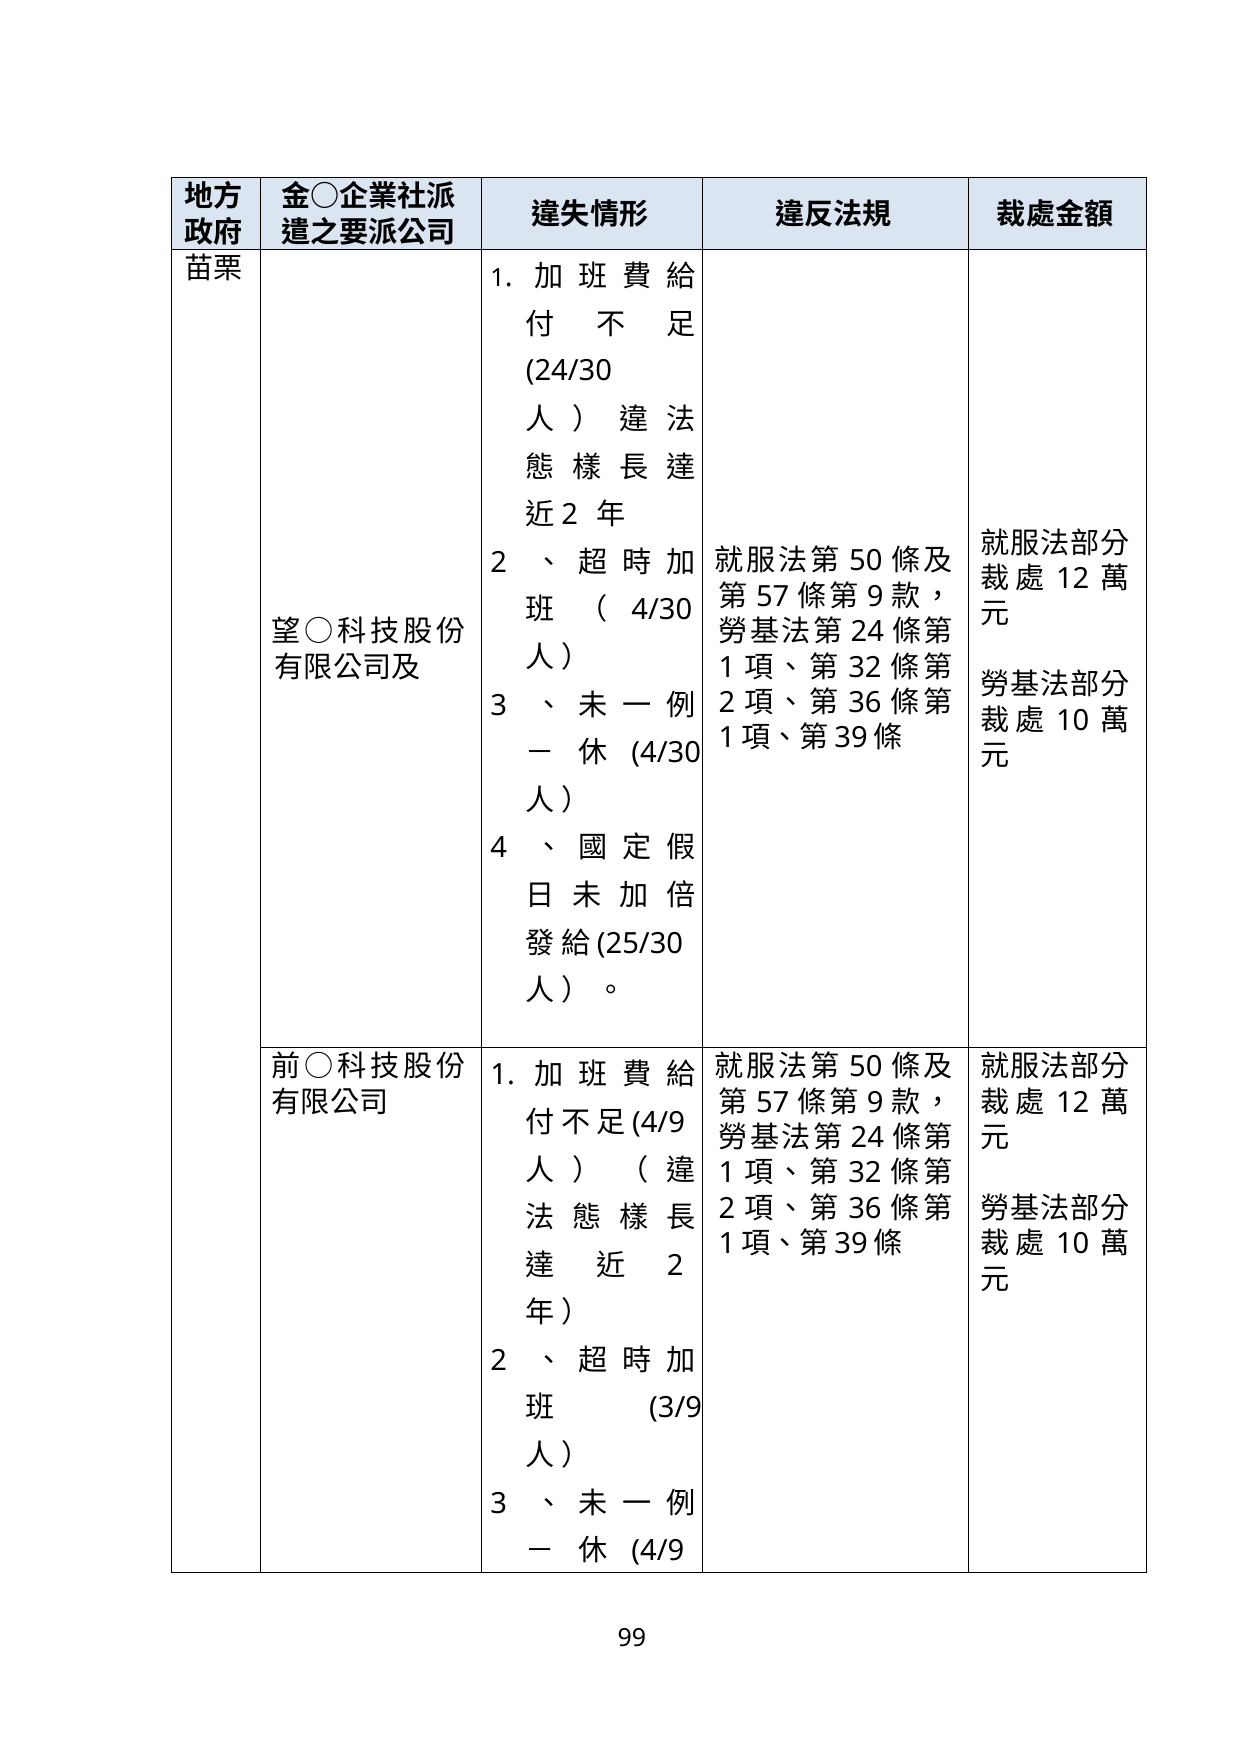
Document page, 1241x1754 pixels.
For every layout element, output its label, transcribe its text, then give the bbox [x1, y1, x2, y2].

table_cell 就服法部分裁處12萬元 勞基法部分裁處10萬元 [969, 250, 1146, 1047]
table_header 違失情形 [482, 178, 702, 249]
table_header 金○企業社派遣之要派公司 [261, 178, 481, 249]
table_cell 就服法部分裁處12萬元 勞基法部分裁處10萬元 [969, 1048, 1146, 1572]
table_header 違反法規 [703, 178, 968, 249]
table_cell 就服法第50條及第57條第9款，勞基法第24條第1項、第32條第2項、第36條第1項、第39條 [703, 250, 968, 1047]
table_cell 就服法第50條及第57條第9款，勞基法第24條第1項、第32條第2項、第36條第1項、第39條 [703, 1048, 968, 1572]
table_header 裁處金額 [969, 178, 1146, 249]
table_cell 前○科技股份有限公司 [261, 1048, 481, 1572]
table_cell 1.加班費給付不足(4/9人）（違法態樣長達近2年） 2、超時加班(3/9 人） 3、未一例－休(4/9人） 4、國定假日未加倍發給(3/9人） [482, 1048, 702, 1572]
table_cell 1.加班費給付不足(24/30人）違法態樣長達近2年 2、超時加班（4/30人） 3、未一例－休(4/30人） 4、國定假日未加倍發給(25/30人）。 [482, 250, 702, 1047]
table_cell 望○科技股份有限公司及 [261, 250, 481, 1047]
table_header 地方政府 [172, 178, 260, 249]
table_cell 苗栗 [172, 250, 260, 1572]
